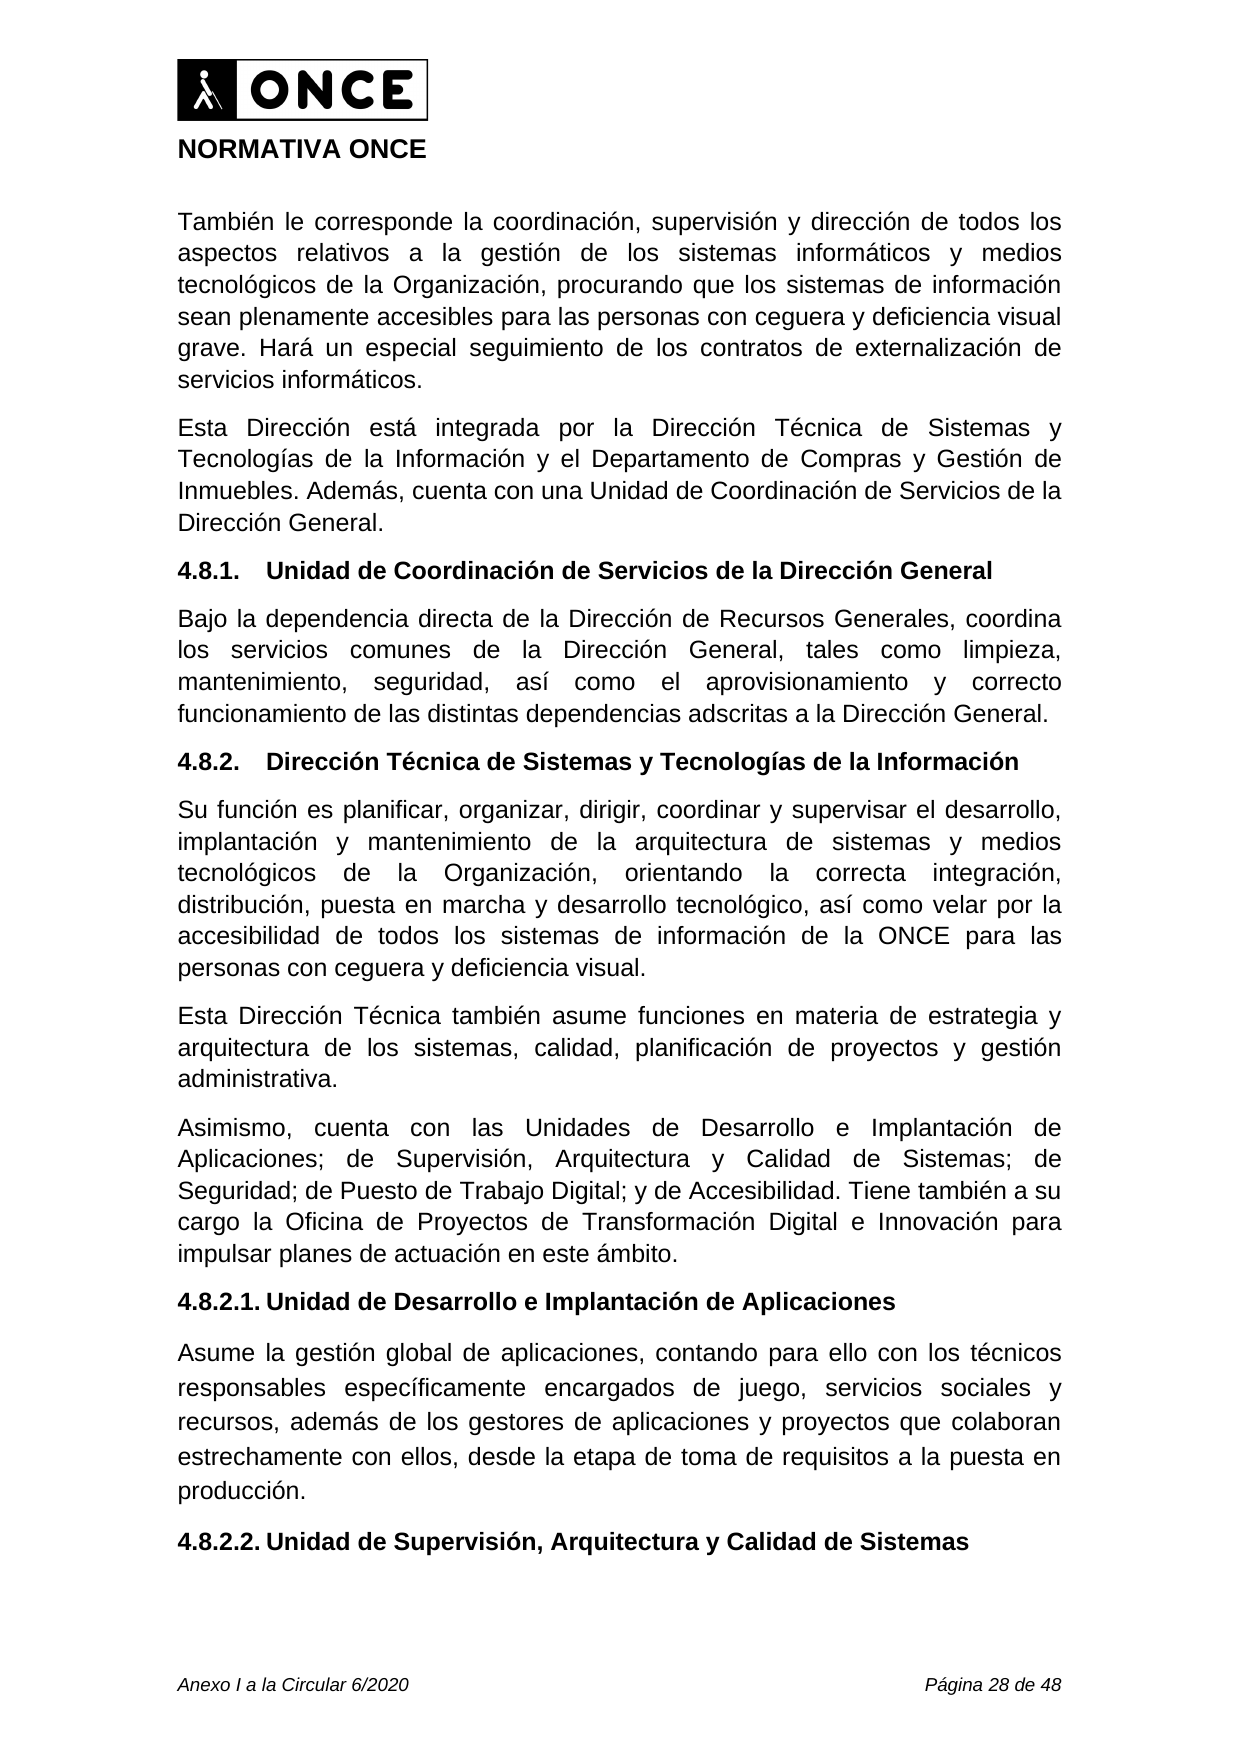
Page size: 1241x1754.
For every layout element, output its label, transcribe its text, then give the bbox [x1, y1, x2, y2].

picture [177, 59, 429, 121]
text Asume la gestión global de aplicaciones, contando para ello con los técnicos responsables específicamente encargados de juego, servicios sociales y recursos, además de los gestores de aplicaciones y proyectos que colaboran estrechamente con ellos, desde la etapa de toma de requisitos a la puesta en producción. [177, 1338, 1063, 1505]
text Asimismo, cuenta con las Unidades de Desarrollo e Implantación de Aplicaciones; de Supervisión, Arquitectura y Calidad de Sistemas; de Seguridad; de Puesto de Trabajo Digital; y de Accesibilidad. Tiene también a su cargo la Oficina de Proyectos de Transformación Digital e Innovación para impulsar planes de actuación en este ámbito. [177, 1112, 1063, 1267]
text También le corresponde la coordinación, supervisión y dirección de todos los aspectos relativos a la gestión de los sistemas informáticos y medios tecnológicos de la Organización, procurando que los sistemas de información sean plenamente accesibles para las personas con ceguera y deficiencia visual grave. Hará un especial seguimiento de los contratos de externalización de servicios informáticos. [177, 207, 1063, 393]
text 4.8.2.2. Unidad de Supervisión, Arquitectura y Calidad de Sistemas [177, 1527, 1063, 1556]
text Bajo la dependencia directa de la Dirección de Recursos Generales, coordina los servicios comunes de la Dirección General, tales como limpieza, mantenimiento, seguridad, así como el aprovisionamiento y correcto funcionamiento de las distintas dependencias adscritas a la Dirección General. [177, 604, 1063, 727]
text 4.8.1. Unidad de Coordinación de Servicios de la Dirección General [177, 556, 1063, 584]
text 4.8.2. Dirección Técnica de Sistemas y Tecnologías de la Información [177, 747, 1063, 776]
text 4.8.2.1. Unidad de Desarrollo e Implantación de Aplicaciones [177, 1287, 1063, 1316]
text Esta Dirección está integrada por la Dirección Técnica de Sistemas y Tecnologías de la Información y el Departamento de Compras y Gestión de Inmuebles. Además, cuenta con una Unidad de Coordinación de Servicios de la Dirección General. [177, 413, 1063, 536]
text Su función es planificar, organizar, dirigir, coordinar y supervisar el desarrollo, implantación y mantenimiento de la arquitectura de sistemas y medios tecnológicos de la Organización, orientando la correcta integración, distribución, puesta en marcha y desarrollo tecnológico, así como velar por la accesibilidad de todos los sistemas de información de la ONCE para las personas con ceguera y deficiencia visual. [177, 795, 1063, 982]
text Esta Dirección Técnica también asume funciones en materia de estrategia y arquitectura de los sistemas, calidad, planificación de proyectos y gestión administrativa. [177, 1001, 1063, 1093]
